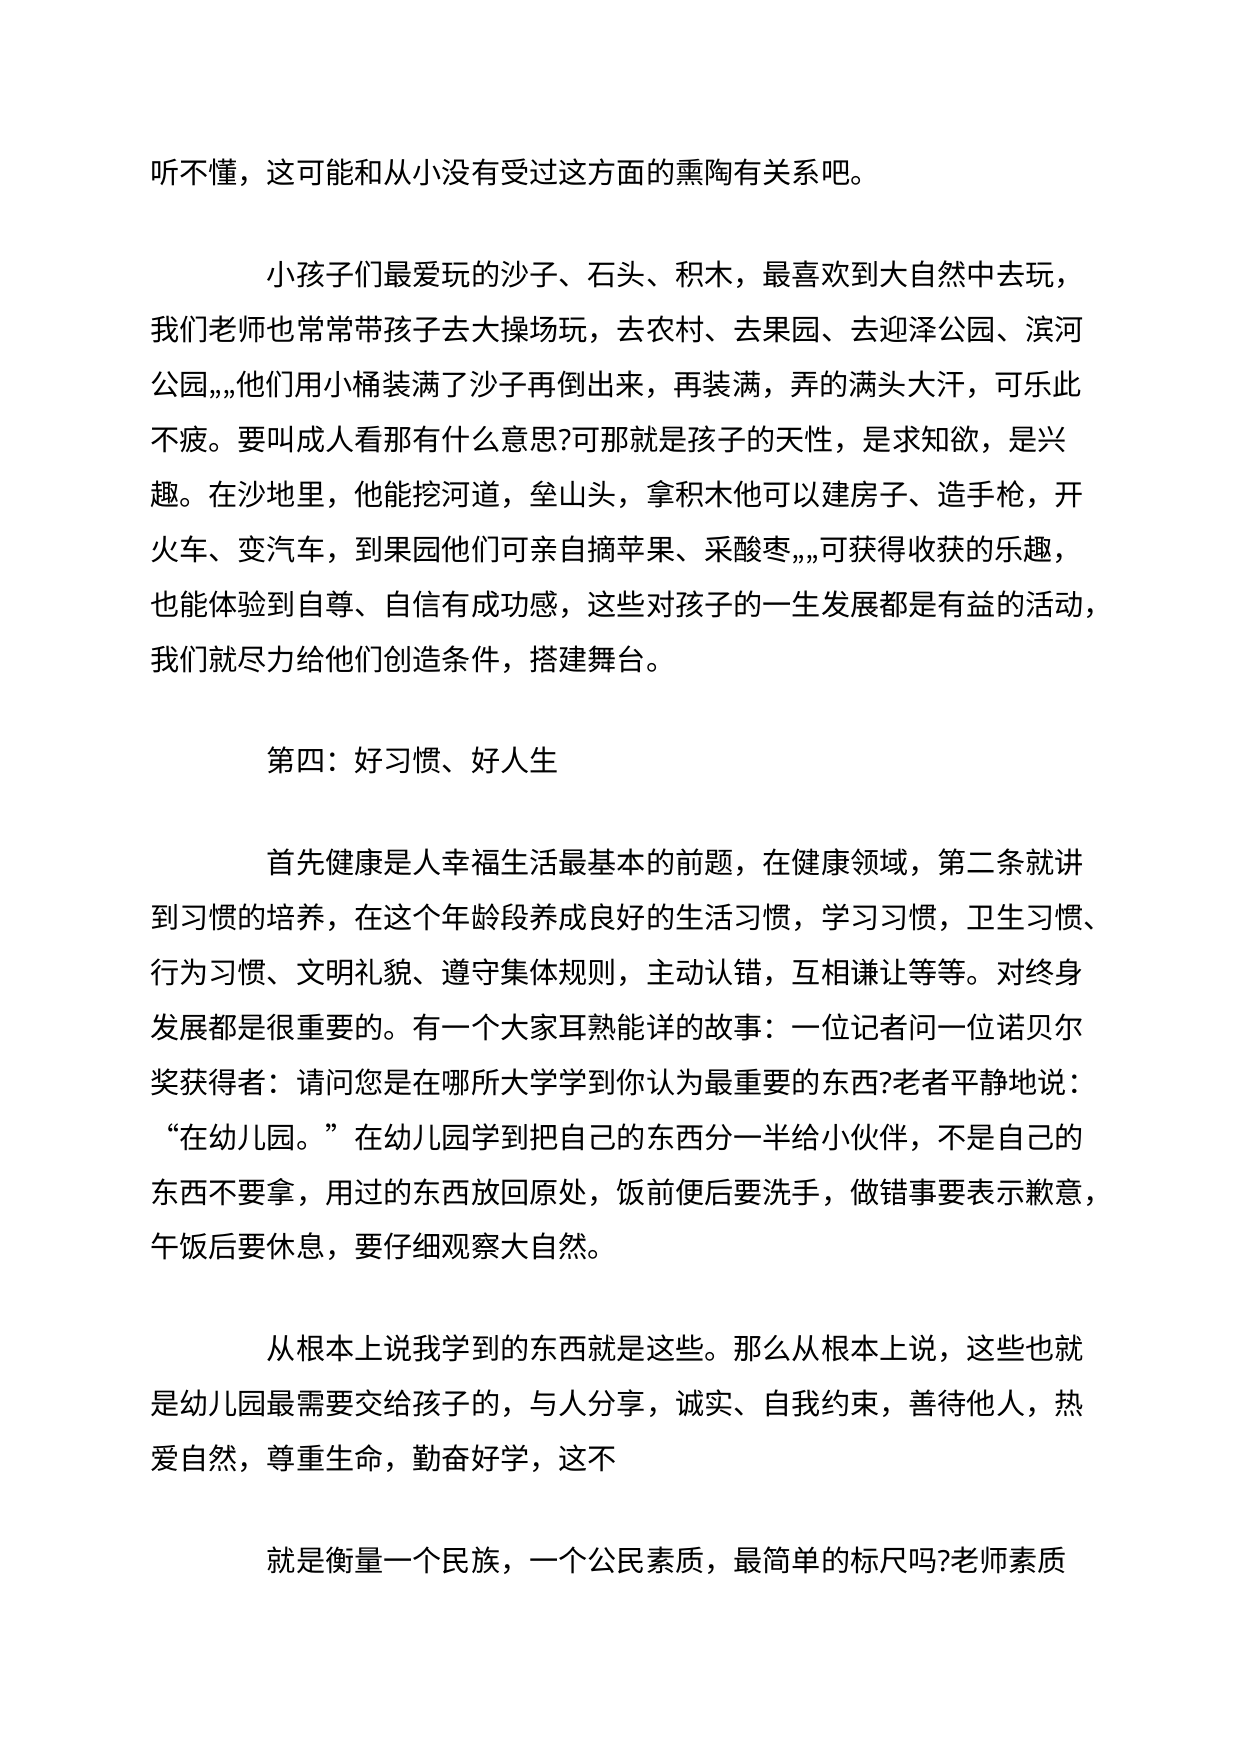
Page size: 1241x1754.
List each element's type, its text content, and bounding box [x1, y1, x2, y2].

text 首先健康是人幸福生活最基本的前题，在健康领域，第二条就讲到习惯的培养，在这个年龄段养成良好的生活习惯，学习习惯，卫生习惯、行为习惯、文明礼貌、遵守集体规则，主动认错，互相谦让等等。对终身发展都是很重要的。有一个大家耳熟能详的故事：一位记者问一位诺贝尔奖获得者：请问您是在哪所大学学到你认为最重要的东西?老者平静地说：“在幼儿园。”在幼儿园学到把自己的东西分一半给小伙伴，不是自己的东西不要拿，用过的东西放回原处，饭前便后要洗手，做错事要表示歉意，午饭后要休息，要仔细观察大自然。 [150, 840, 1090, 1266]
text 从根本上说我学到的东西就是这些。那么从根本上说，这些也就是幼儿园最需要交给孩子的，与人分享，诚实、自我约束，善待他人，热爱自然，尊重生命，勤奋好学，这不 [150, 1326, 1090, 1478]
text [150, 1537, 1090, 1580]
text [150, 150, 1090, 192]
text 小孩子们最爱玩的沙子、石头、积木，最喜欢到大自然中去玩，我们老师也常常带孩子去大操场玩，去农村、去果园、去迎泽公园、滨河公园„„他们用小桶装满了沙子再倒出来，再装满，弄的满头大汗，可乐此不疲。要叫成人看那有什么意思?可那就是孩子的天性，是求知欲，是兴趣。在沙地里，他能挖河道，垒山头，拿积木他可以建房子、造手枪，开火车、变汽车，到果园他们可亲自摘苹果、采酸枣„„可获得收获的乐趣，也能体验到自尊、自信有成功感，这些对孩子的一生发展都是有益的活动，我们就尽力给他们创造条件，搭建舞台。 [150, 252, 1090, 678]
text 第四：好习惯、好人生 [150, 738, 1090, 780]
